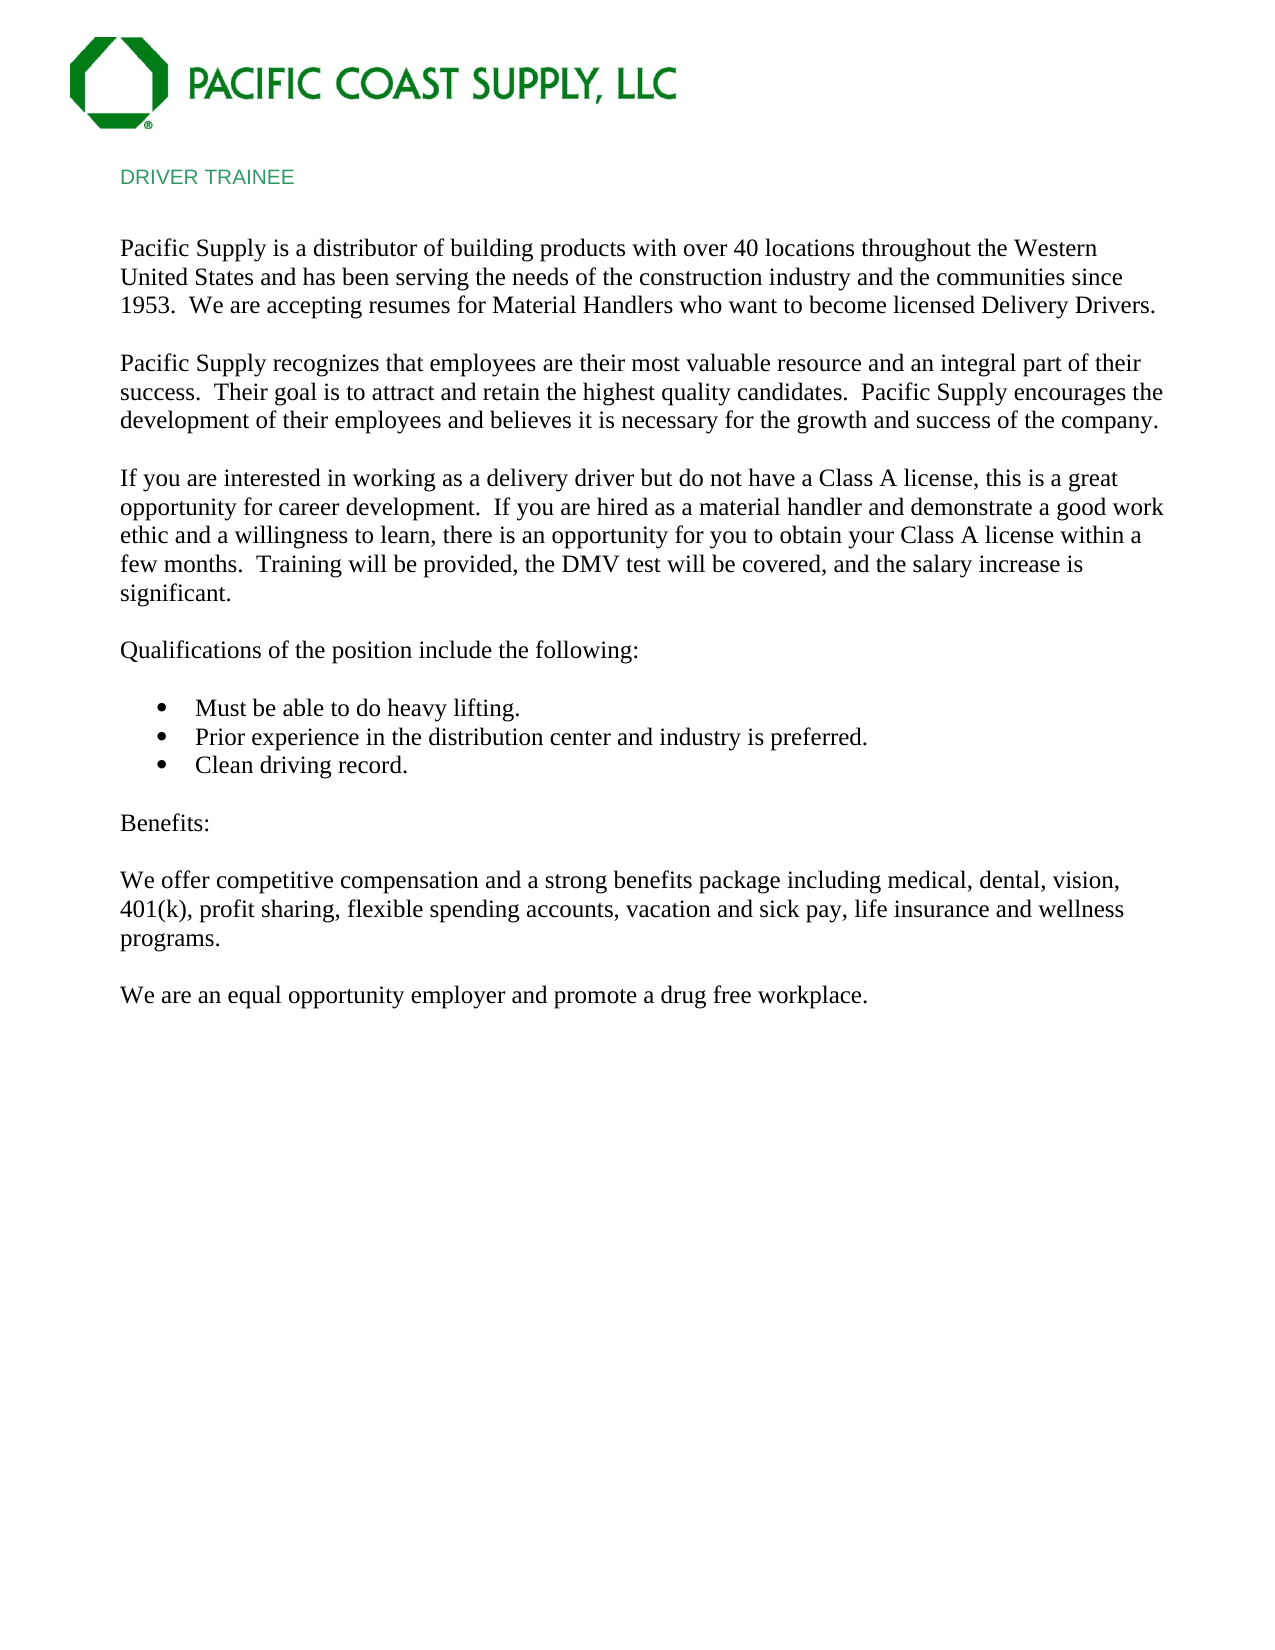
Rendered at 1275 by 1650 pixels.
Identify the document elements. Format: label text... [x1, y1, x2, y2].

text If you are interested in working as a delivery driver but do not have a Class A license, this is a great opportunity for career development. If you are hired as a material handler and demonstrate a good work ethic and a willingness to learn, there is an opportunity for you to obtain your Class A license within a few months. Training will be provided, the DMV test will be covered, and the salary increase is significant. [120, 463, 1170, 607]
list Must be able to do heavy lifting. [157, 693, 1170, 722]
list Prior experience in the distribution center and industry is preferred. [157, 722, 1170, 750]
text Qualifications of the position include the following: [120, 635, 1170, 664]
text We are an equal opportunity employer and promote a drug free workplace. [120, 980, 1170, 1009]
text Benefits: [120, 808, 1170, 837]
text We offer competitive compensation and a strong benefits package including medical, dental, vision, 401(k), profit sharing, flexible spending accounts, vacation and sick pay, life insurance and wellness programs. [120, 865, 1170, 952]
text Pacific Supply is a distributor of building products with over 40 locations throughout the Western United States and has been serving the needs of the construction industry and the communities since 1953. We are accepting resumes for Material Handlers who want to become licensed Delivery Drivers. [120, 233, 1170, 319]
text Pacific Supply recognizes that employees are their most valuable resource and an integral part of their success. Their goal is to attract and retain the highest quality candidates. Pacific Supply encourages the development of their employees and believes it is necessary for the growth and success of the company. [120, 348, 1170, 434]
picture [70, 37, 677, 129]
list Clean driving record. [157, 750, 1170, 779]
text DRIVER TRAINEE [120, 164, 1154, 188]
